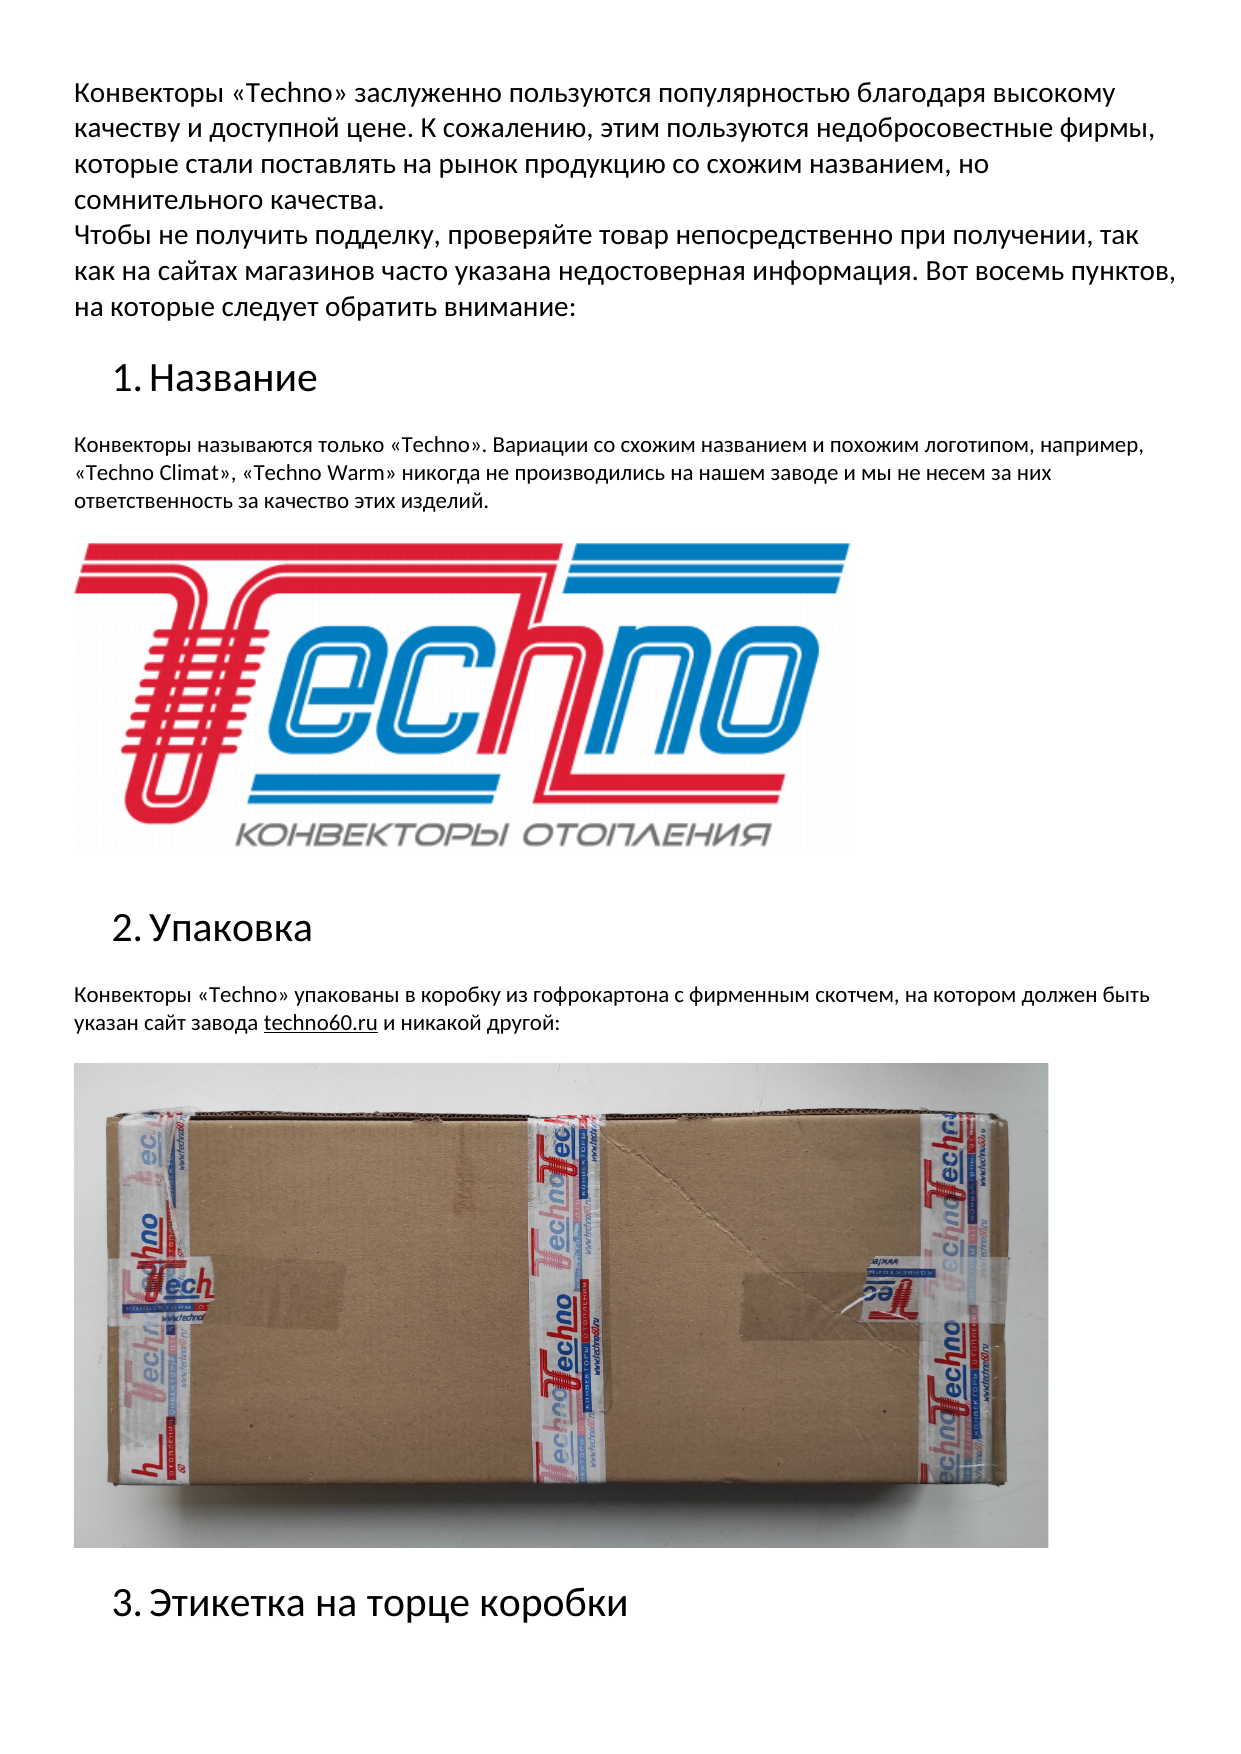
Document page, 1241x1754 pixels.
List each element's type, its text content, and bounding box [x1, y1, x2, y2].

list Этикетка на торце коробки [111, 1576, 1181, 1627]
picture [73, 1063, 1049, 1548]
text Конвекторы «Techno» упакованы в коробку из гофрокартона с фирменным скотчем, на котором должен быть указан сайт завода techno60.ru и никакой другой: [74, 980, 1181, 1036]
text Чтобы не получить подделку, проверяйте товар непосредственно при получении, так как на сайтах магазинов часто указана недостоверная информация. Вот восемь пунктов, на которые следует обратить внимание: [74, 216, 1181, 323]
text Конвекторы «Techno» заслуженно пользуются популярностью благодаря высокому качеству и доступной цене. К сожалению, этим пользуются недобросовестные фирмы, которые стали поставлять на рынок продукцию со схожим названием, но сомнительного качества. [74, 74, 1181, 216]
list Упаковка [111, 901, 1181, 952]
picture [73, 542, 852, 850]
text Конвекторы называются только «Techno». Вариации со схожим названием и похожим логотипом, например, «Techno Climat», «Techno Warm» никогда не производились на нашем заводе и мы не несем за них ответственность за качество этих изделий. [74, 430, 1181, 514]
list Название [111, 351, 1181, 402]
